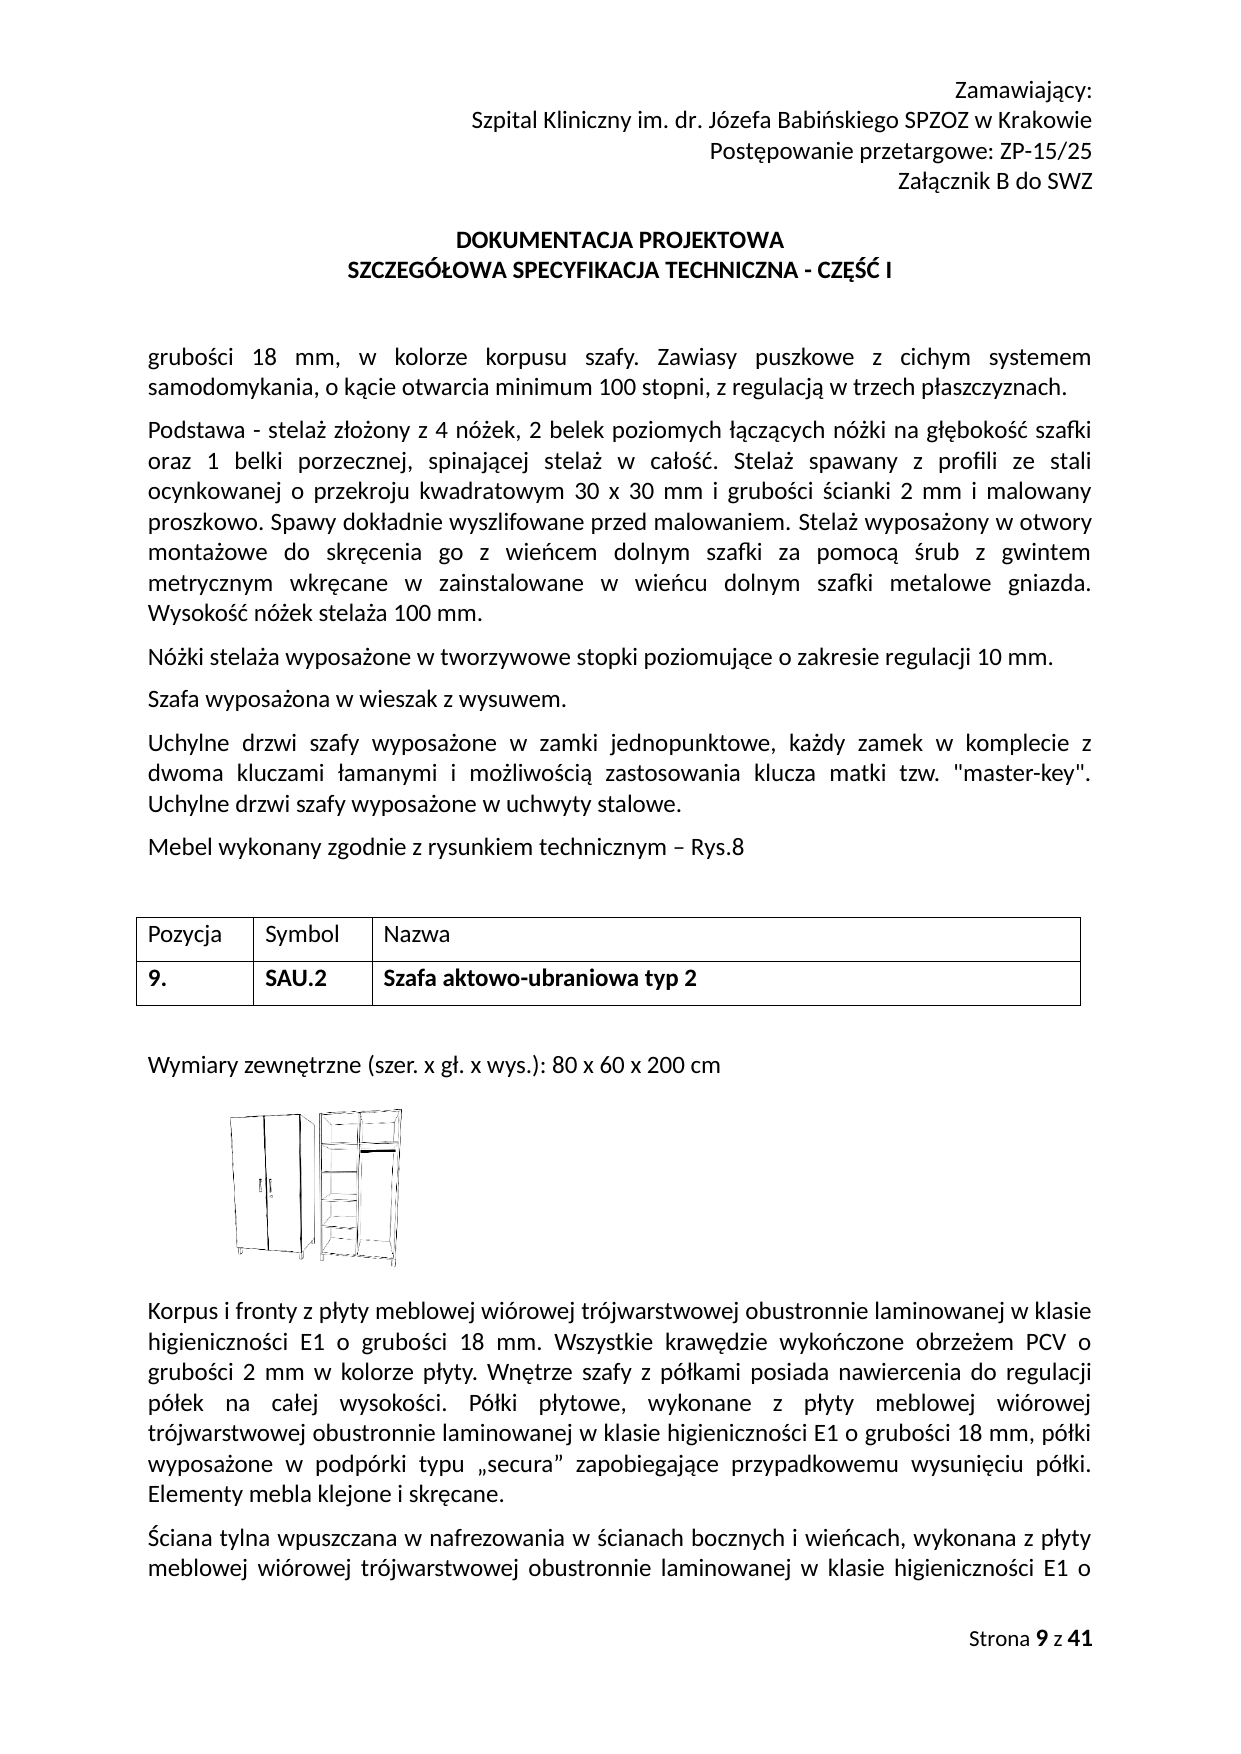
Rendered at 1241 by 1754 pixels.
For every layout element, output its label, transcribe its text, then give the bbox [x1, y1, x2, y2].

table_header Pozycja [137, 918, 253, 961]
text Nóżki stelaża wyposażone w tworzywowe stopki poziomujące o zakresie regulacji 10 mm. [148, 641, 1093, 671]
text Podstawa - stelaż złożony z 4 nóżek, 2 belek poziomych łączących nóżki na głębokość szafki oraz 1 belki porzecznej, spinającej stelaż w całość. Stelaż spawany z profili ze stali ocynkowanej o przekroju kwadratowym 30 x 30 mm i grubości ścianki 2 mm i malowany proszkowo. Spawy dokładnie wyszlifowane przed malowaniem. Stelaż wyposażony w otwory montażowe do skręcenia go z wieńcem dolnym szafki za pomocą śrub z gwintem metrycznym wkręcane w zainstalowane w wieńcu dolnym szafki metalowe gniazda. Wysokość nóżek stelaża 100 mm. [148, 414, 1093, 628]
picture [147, 1091, 502, 1283]
text Uchylne drzwi szafy wyposażone w zamki jednopunktowe, każdy zamek w komplecie z dwoma kluczami łamanymi i możliwością zastosowania klucza matki tzw. "master-key". Uchylne drzwi szafy wyposażone w uchwyty stalowe. [148, 727, 1093, 818]
table_cell SAU.2 [254, 962, 372, 1005]
text Mebel wykonany zgodnie z rysunkiem technicznym – Rys.8 [148, 831, 1093, 861]
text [148, 1522, 1093, 1583]
table_header Symbol [254, 918, 372, 961]
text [148, 341, 1093, 402]
text Szafa wyposażona w wieszak z wysuwem. [148, 684, 1093, 714]
table_cell Szafa aktowo-ubraniowa typ 2 [373, 962, 1080, 1005]
table_cell 9. [137, 962, 253, 1005]
text Wymiary zewnętrzne (szer. x gł. x wys.): 80 x 60 x 200 cm [148, 1049, 1093, 1079]
text Korpus i fronty z płyty meblowej wiórowej trójwarstwowej obustronnie laminowanej w klasie higieniczności E1 o grubości 18 mm. Wszystkie krawędzie wykończone obrzeżem PCV o grubości 2 mm w kolorze płyty. Wnętrze szafy z półkami posiada nawiercenia do regulacji półek na całej wysokości. Półki płytowe, wykonane z płyty meblowej wiórowej trójwarstwowej obustronnie laminowanej w klasie higieniczności E1 o grubości 18 mm, półki wyposażone w podpórki typu „secura” zapobiegające przypadkowemu wysunięciu półki. Elementy mebla klejone i skręcane. [148, 1296, 1093, 1509]
table_header Nazwa [373, 918, 1080, 961]
